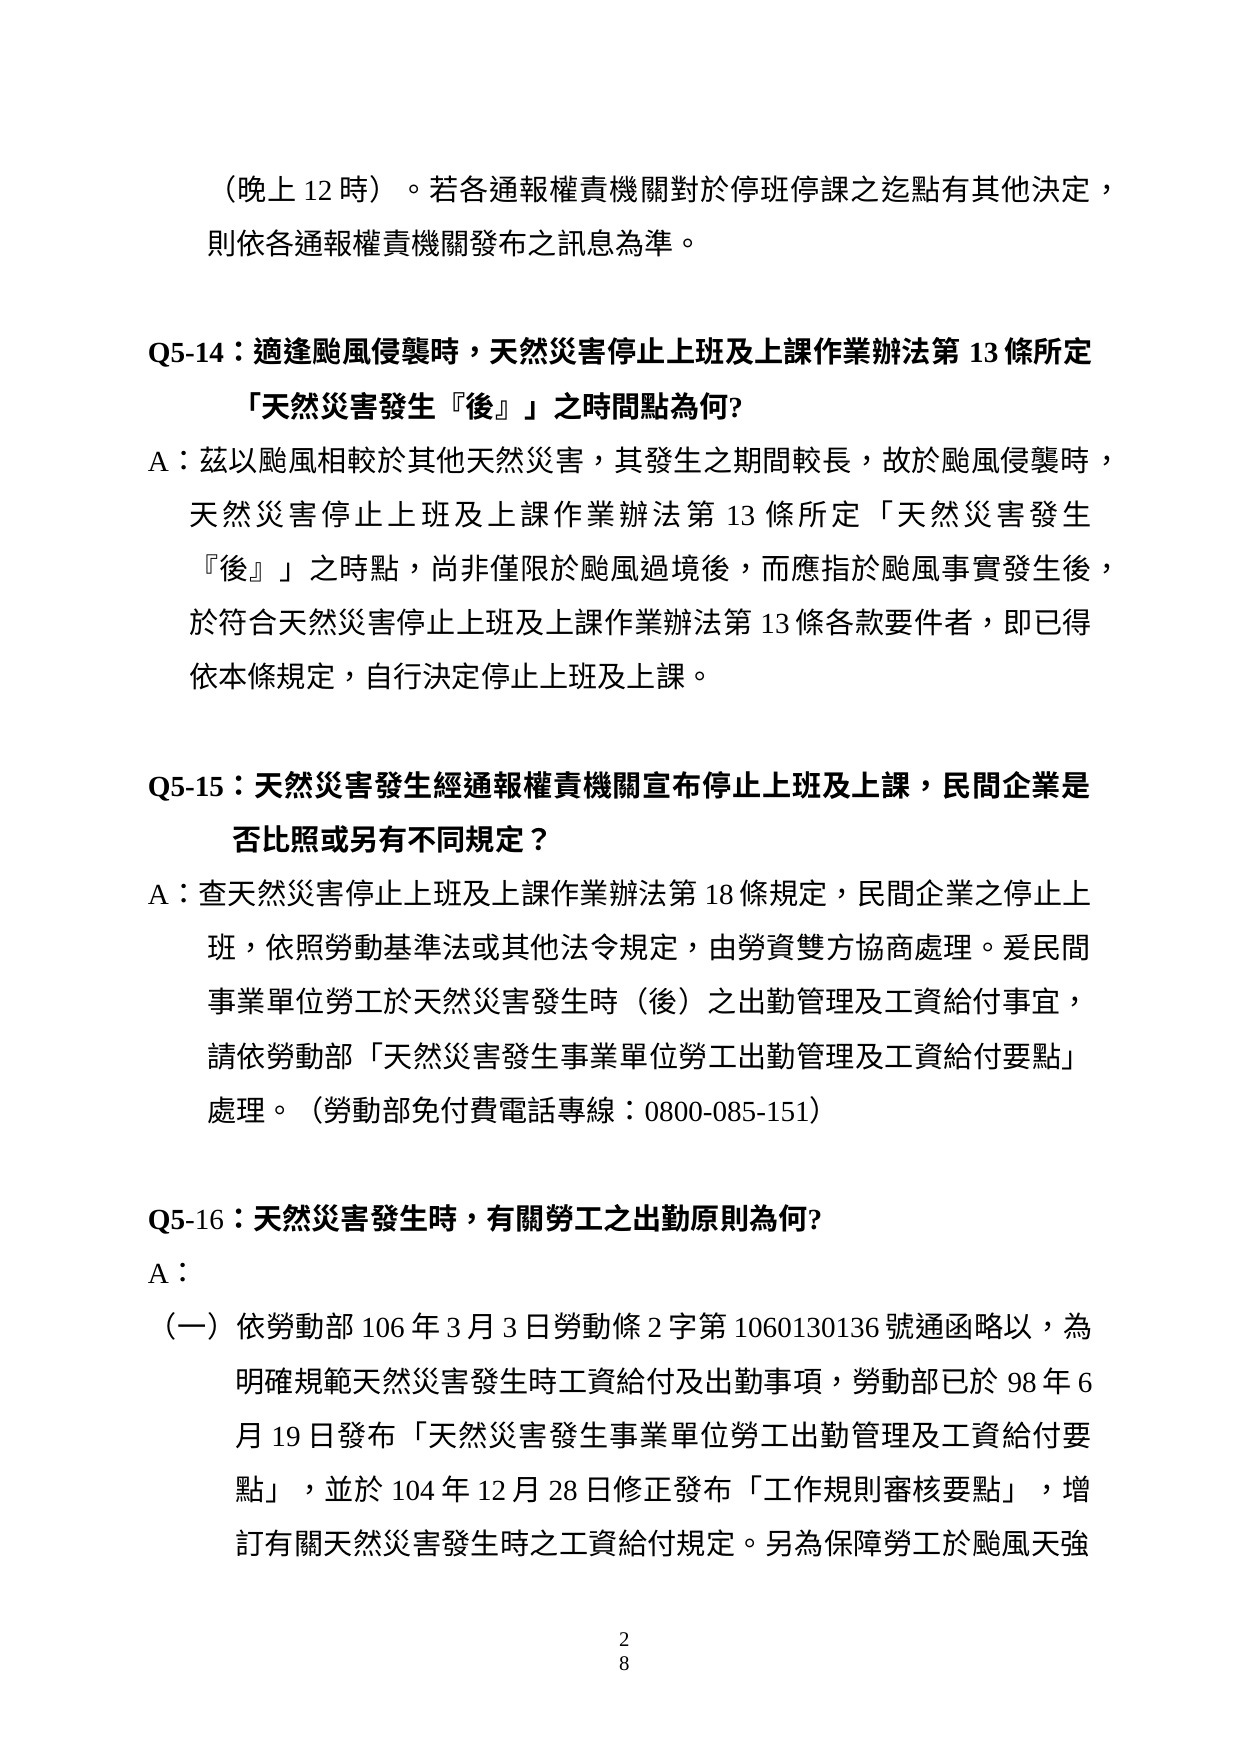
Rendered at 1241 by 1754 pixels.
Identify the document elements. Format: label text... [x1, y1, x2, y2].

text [148, 1294, 1092, 1565]
text A： [148, 1240, 1092, 1294]
text Q5-15：天然災害發生經通報權責機關宣布停止上班及上課，民間企業是否比照或另有不同規定？ [148, 753, 1092, 861]
text Q5-14：適逢颱風侵襲時，天然災害停止上班及上課作業辦法第13條所定「天然災害發生『後』」之時間點為何? [148, 319, 1092, 428]
text Q5-16：天然災害發生時，有關勞工之出勤原則為何? [148, 1186, 1092, 1240]
text A：茲以颱風相較於其他天然災害，其發生之期間較長，故於颱風侵襲時，天然災害停止上班及上課作業辦法第13條所定「天然災害發生『後』」之時點，尚非僅限於颱風過境後，而應指於颱風事實發生後，於符合天然災害停止上班及上課作業辦法第13條各款要件者，即已得依本條規定，自行決定停止上班及上課。 [148, 428, 1092, 699]
text A：查天然災害停止上班及上課作業辦法第18條規定，民間企業之停止上班，依照勞動基準法或其他法令規定，由勞資雙方協商處理。爰民間事業單位勞工於天然災害發生時（後）之出勤管理及工資給付事宜，請依勞動部「天然災害發生事業單位勞工出勤管理及工資給付要點」處理。（勞動部免付費電話專線：0800-085-151） [148, 861, 1092, 1132]
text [148, 157, 1092, 265]
